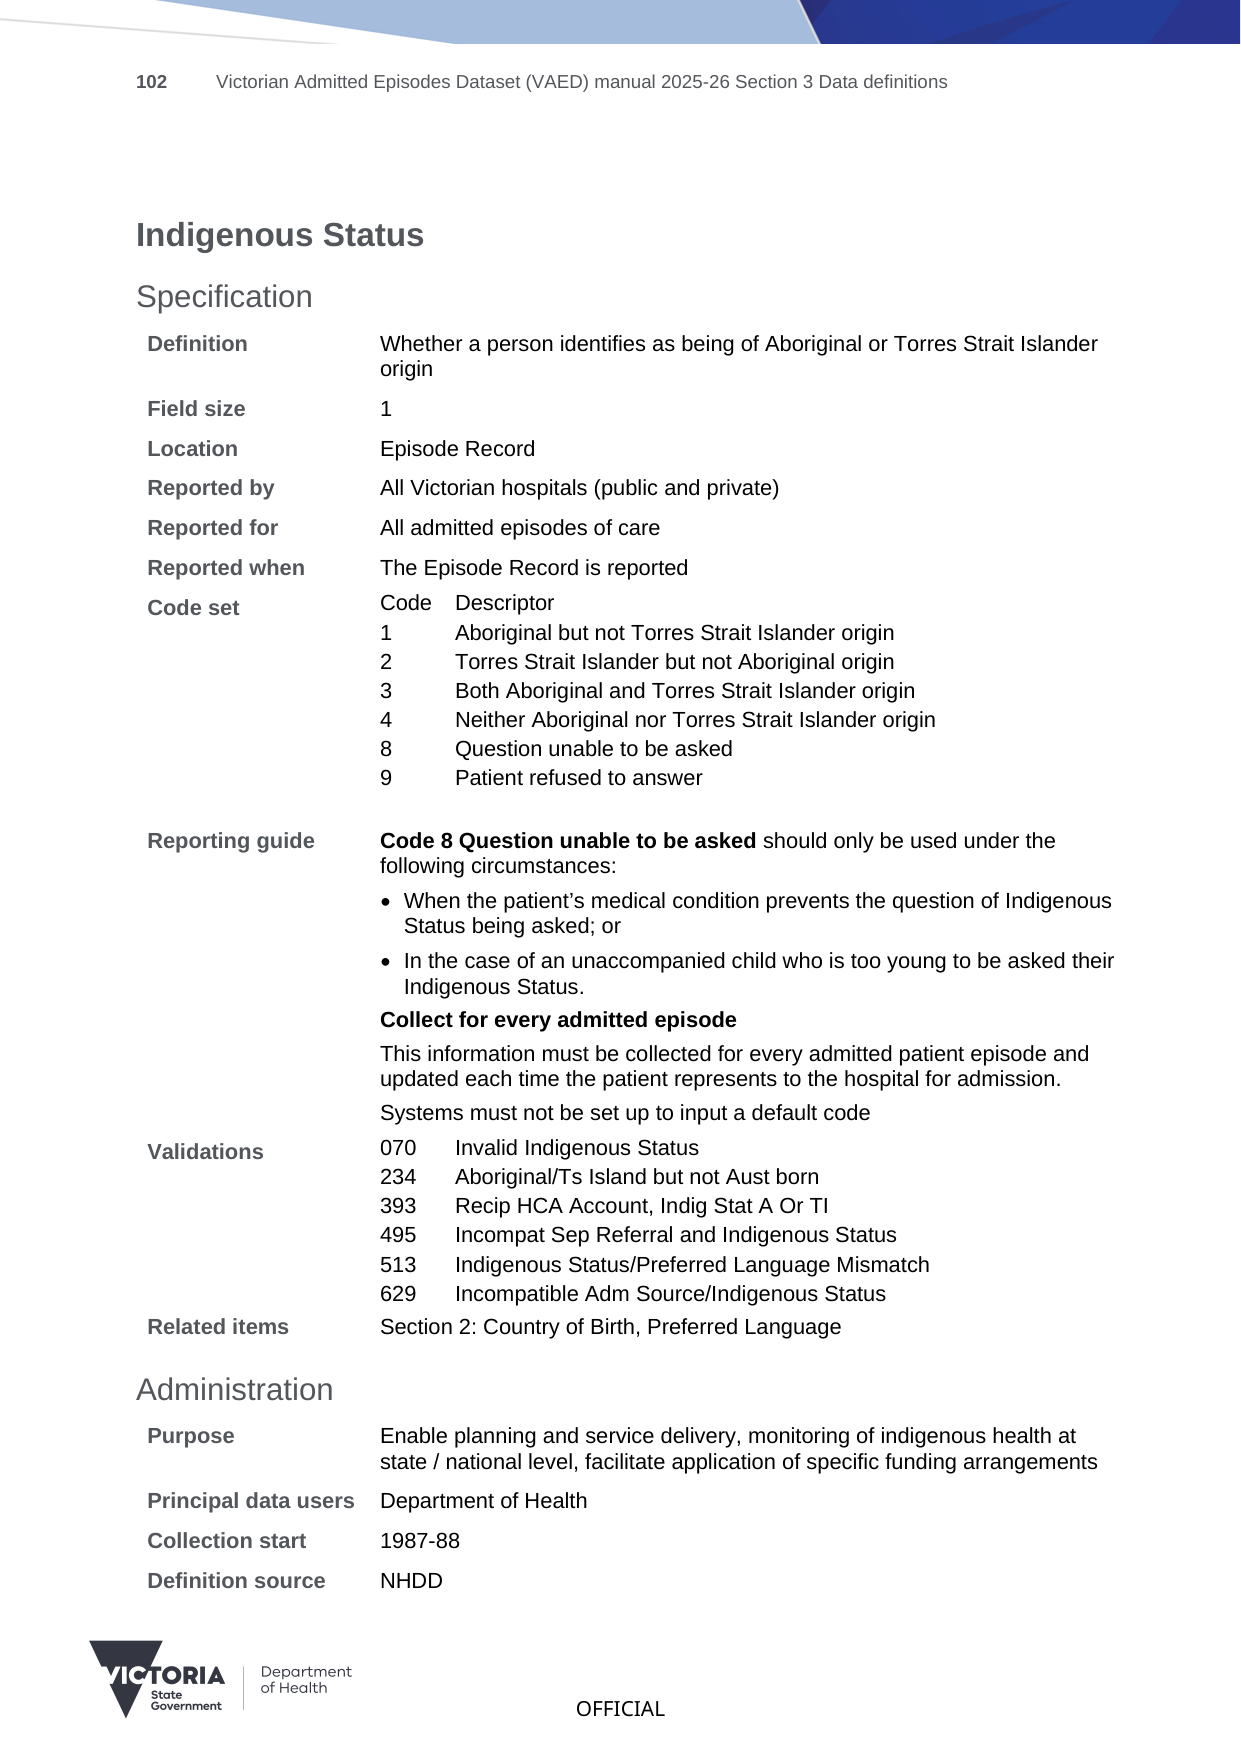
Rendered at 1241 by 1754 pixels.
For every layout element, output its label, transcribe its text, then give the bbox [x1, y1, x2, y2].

table_cell Collection start [136, 1520, 368, 1559]
table_cell NHDD [369, 1560, 1137, 1599]
table_cell Code set [136, 586, 368, 820]
table_cell Code 8 Question unable to be asked should only be used under the following circumstances: When the patient’s medical condition prevents the question of Indigenous Status being asked; or In the case of an unaccompanied child who is too young to be asked their Indigenous Status. Collect for every admitted episode This information must be collected for every admitted patient episode and updated each time the patient represents to the hospital for admission. Systems must not be set up to input a default code [369, 820, 1137, 1131]
picture [0, 0, 1241, 44]
table_cell All Victorian hospitals (public and private) [369, 467, 1137, 507]
table_cell Definition source [136, 1560, 368, 1599]
table_cell 1 [369, 388, 1137, 427]
table_cell Principal data users [136, 1480, 368, 1520]
table_cell Reported for [136, 507, 368, 547]
table_header Whether a person identifies as being of Aboriginal or Torres Strait Islander origin [369, 323, 1137, 387]
table_cell Department of Health [369, 1480, 1137, 1520]
table_cell The Episode Record is reported [369, 547, 1137, 586]
table_cell Code Descriptor 1 Aboriginal but not Torres Strait Islander origin 2 Torres Strait Islander but not Aboriginal origin 3 Both Aboriginal and Torres Strait Islander origin 4 Neither Aboriginal nor Torres Strait Islander origin 8 Question unable to be asked 9 Patient refused to answer [369, 586, 1137, 820]
table_cell 070 Invalid Indigenous Status 234 Aboriginal/Ts Island but not Aust born 393 Recip HCA Account, Indig Stat A Or TI 495 Incompat Sep Referral and Indigenous Status 513 Indigenous Status/Preferred Language Mismatch 629 Incompatible Adm Source/Indigenous Status [369, 1131, 1137, 1306]
subtitle Specification [136, 278, 1104, 314]
table_cell Reported when [136, 547, 368, 586]
table_cell All admitted episodes of care [369, 507, 1137, 547]
picture [0, 1595, 1241, 1754]
table_cell Location [136, 427, 368, 467]
table_cell Validations [136, 1131, 368, 1306]
subtitle Administration [136, 1371, 1104, 1407]
table_header Enable planning and service delivery, monitoring of indigenous health at state / national level, facilitate application of specific funding arrangements [369, 1415, 1137, 1480]
table_header Definition [136, 323, 368, 387]
table_cell Reporting guide [136, 820, 368, 1131]
table_cell Episode Record [369, 427, 1137, 467]
table_cell Related items [136, 1306, 368, 1346]
table_header Purpose [136, 1415, 368, 1480]
table_cell Section 2: Country of Birth, Preferred Language [369, 1306, 1137, 1346]
table_cell Field size [136, 388, 368, 427]
table_cell 1987-88 [369, 1520, 1137, 1559]
table_cell Reported by [136, 467, 368, 507]
subtitle Indigenous Status [136, 215, 1104, 253]
